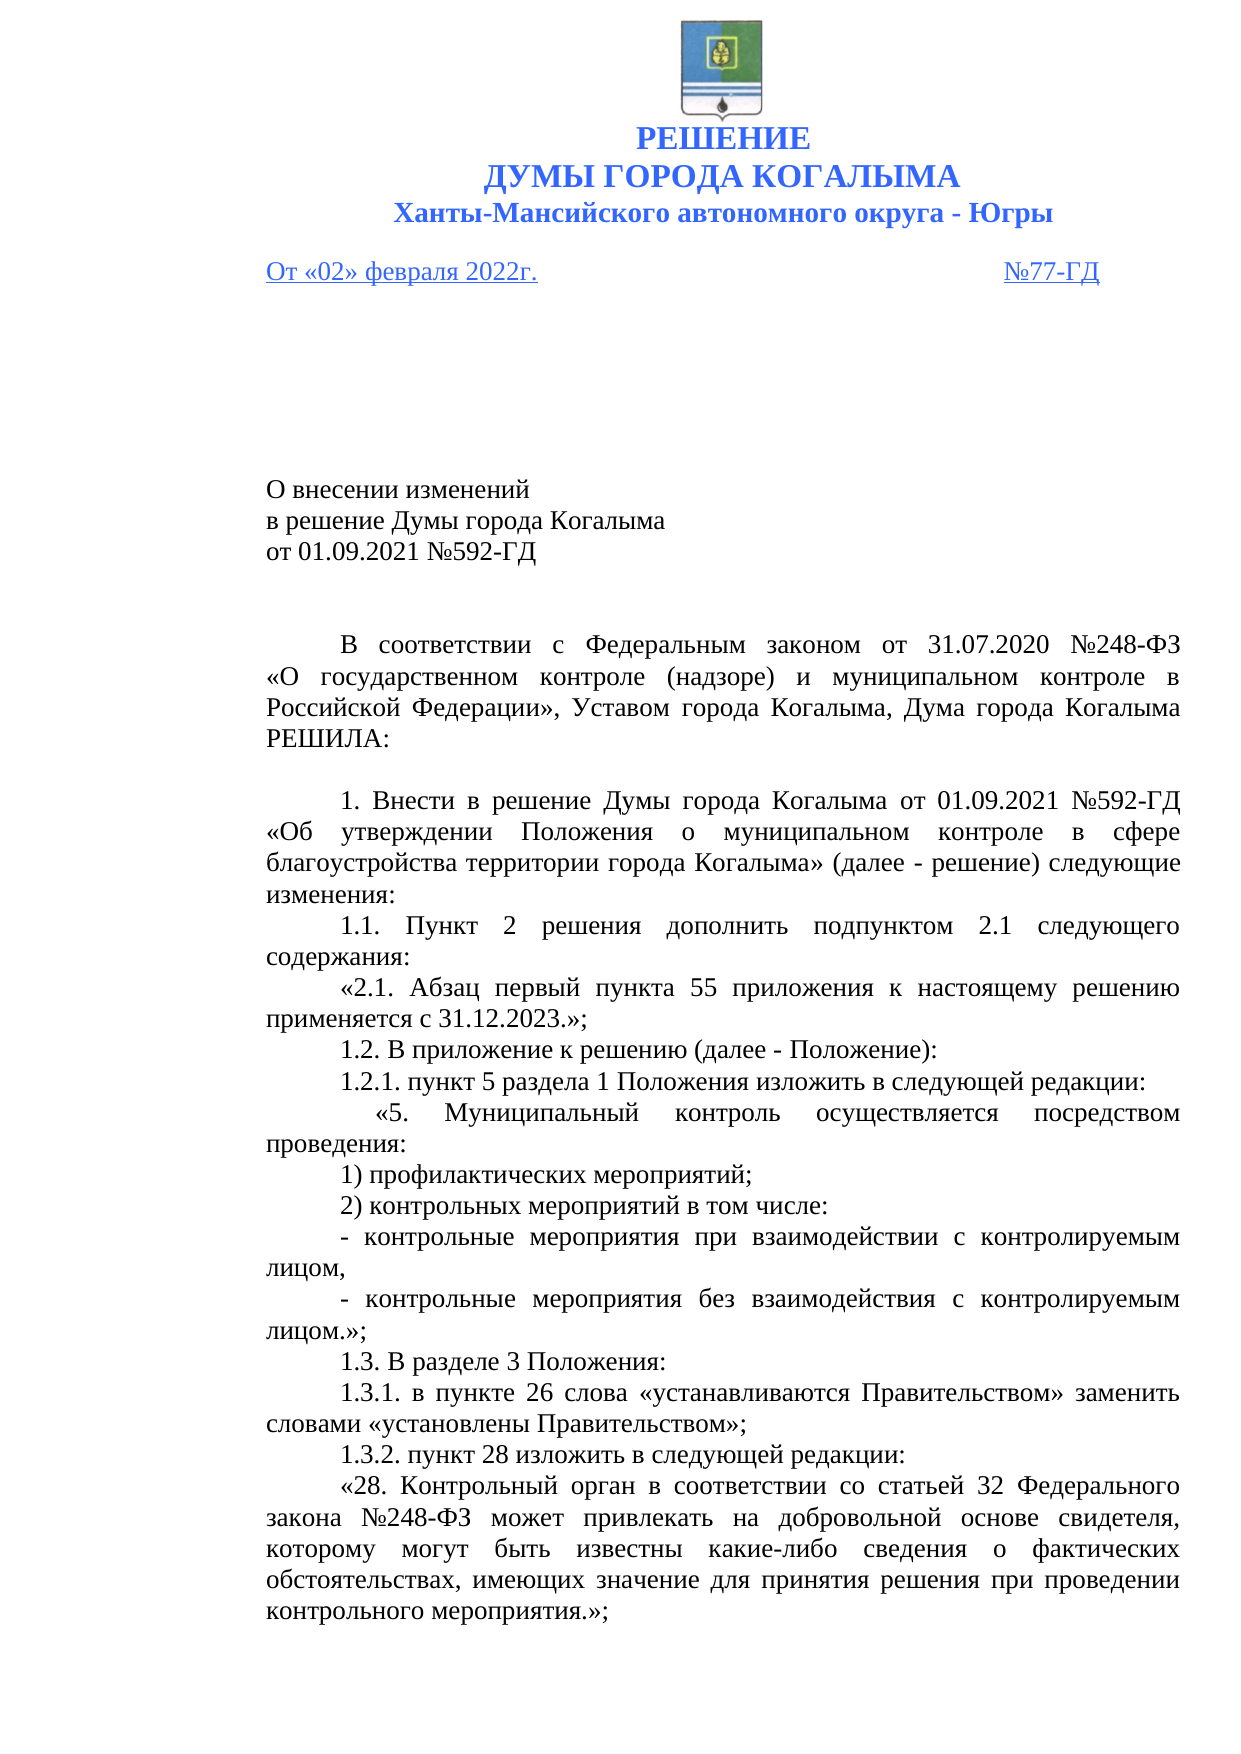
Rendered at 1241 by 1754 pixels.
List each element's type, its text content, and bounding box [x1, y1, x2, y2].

picture [680, 20, 763, 122]
text От «02» февраля 2022г. №77-ГД [266, 255, 1181, 286]
text - контрольные мероприятия при взаимодействии с контролируемым лицом, [266, 1220, 1181, 1283]
text 1. Внести в решение Думы города Когалыма от 01.09.2021 №592-ГД «Об утверждении Положения о муниципальном контроле в сфере благоустройства территории города Когалыма» (далее - решение) следующие изменения: [266, 784, 1181, 909]
text 2) контрольных мероприятий в том числе: [266, 1189, 1181, 1220]
text «2.1. Абзац первый пункта 55 приложения к настоящему решению применяется с 31.12.2023.»; [266, 971, 1181, 1033]
text «28. Контрольный орган в соответствии со статьей 32 Федерального закона №248-ФЗ может привлекать на добровольной основе свидетеля, которому могут быть известны какие-либо сведения о фактических обстоятельствах, имеющих значение для принятия решения при проведении контрольного мероприятия.»; [266, 1469, 1181, 1625]
text 1.3. В разделе 3 Положения: [266, 1345, 1181, 1376]
text от 01.09.2021 №592-ГД [266, 535, 1181, 566]
text 1.2. В приложение к решению (далее - Положение): [266, 1033, 1181, 1064]
text 1.3.1. в пункте 26 слова «устанавливаются Правительством» заменить словами «установлены Правительством»; [266, 1376, 1181, 1438]
text 1) профилактических мероприятий; [266, 1158, 1181, 1189]
text 1.1. Пункт 2 решения дополнить подпунктом 2.1 следующего содержания: [266, 909, 1181, 971]
text РЕШЕНИЕ [266, 118, 1181, 156]
text - контрольные мероприятия без взаимодействия с контролируемым лицом.»; [266, 1283, 1181, 1345]
text 1.2.1. пункт 5 раздела 1 Положения изложить в следующей редакции: [266, 1064, 1181, 1096]
text 1.3.2. пункт 28 изложить в следующей редакции: [266, 1438, 1181, 1469]
text О внесении изменений [266, 473, 1181, 504]
text ДУМЫ ГОРОДА КОГАЛЫМА [266, 156, 1178, 195]
text в решение Думы города Когалыма [266, 504, 1181, 535]
text В соответствии с Федеральным законом от 31.07.2020 №248-ФЗ «О государственном контроле (надзоре) и муниципальном контроле в Российской Федерации», Уставом города Когалыма, Дума города Когалыма РЕШИЛА: [266, 628, 1181, 753]
text Ханты-Мансийского автономного округа - Югры [266, 195, 1181, 228]
text «5. Муниципальный контроль осуществляется посредством проведения: [266, 1096, 1181, 1158]
